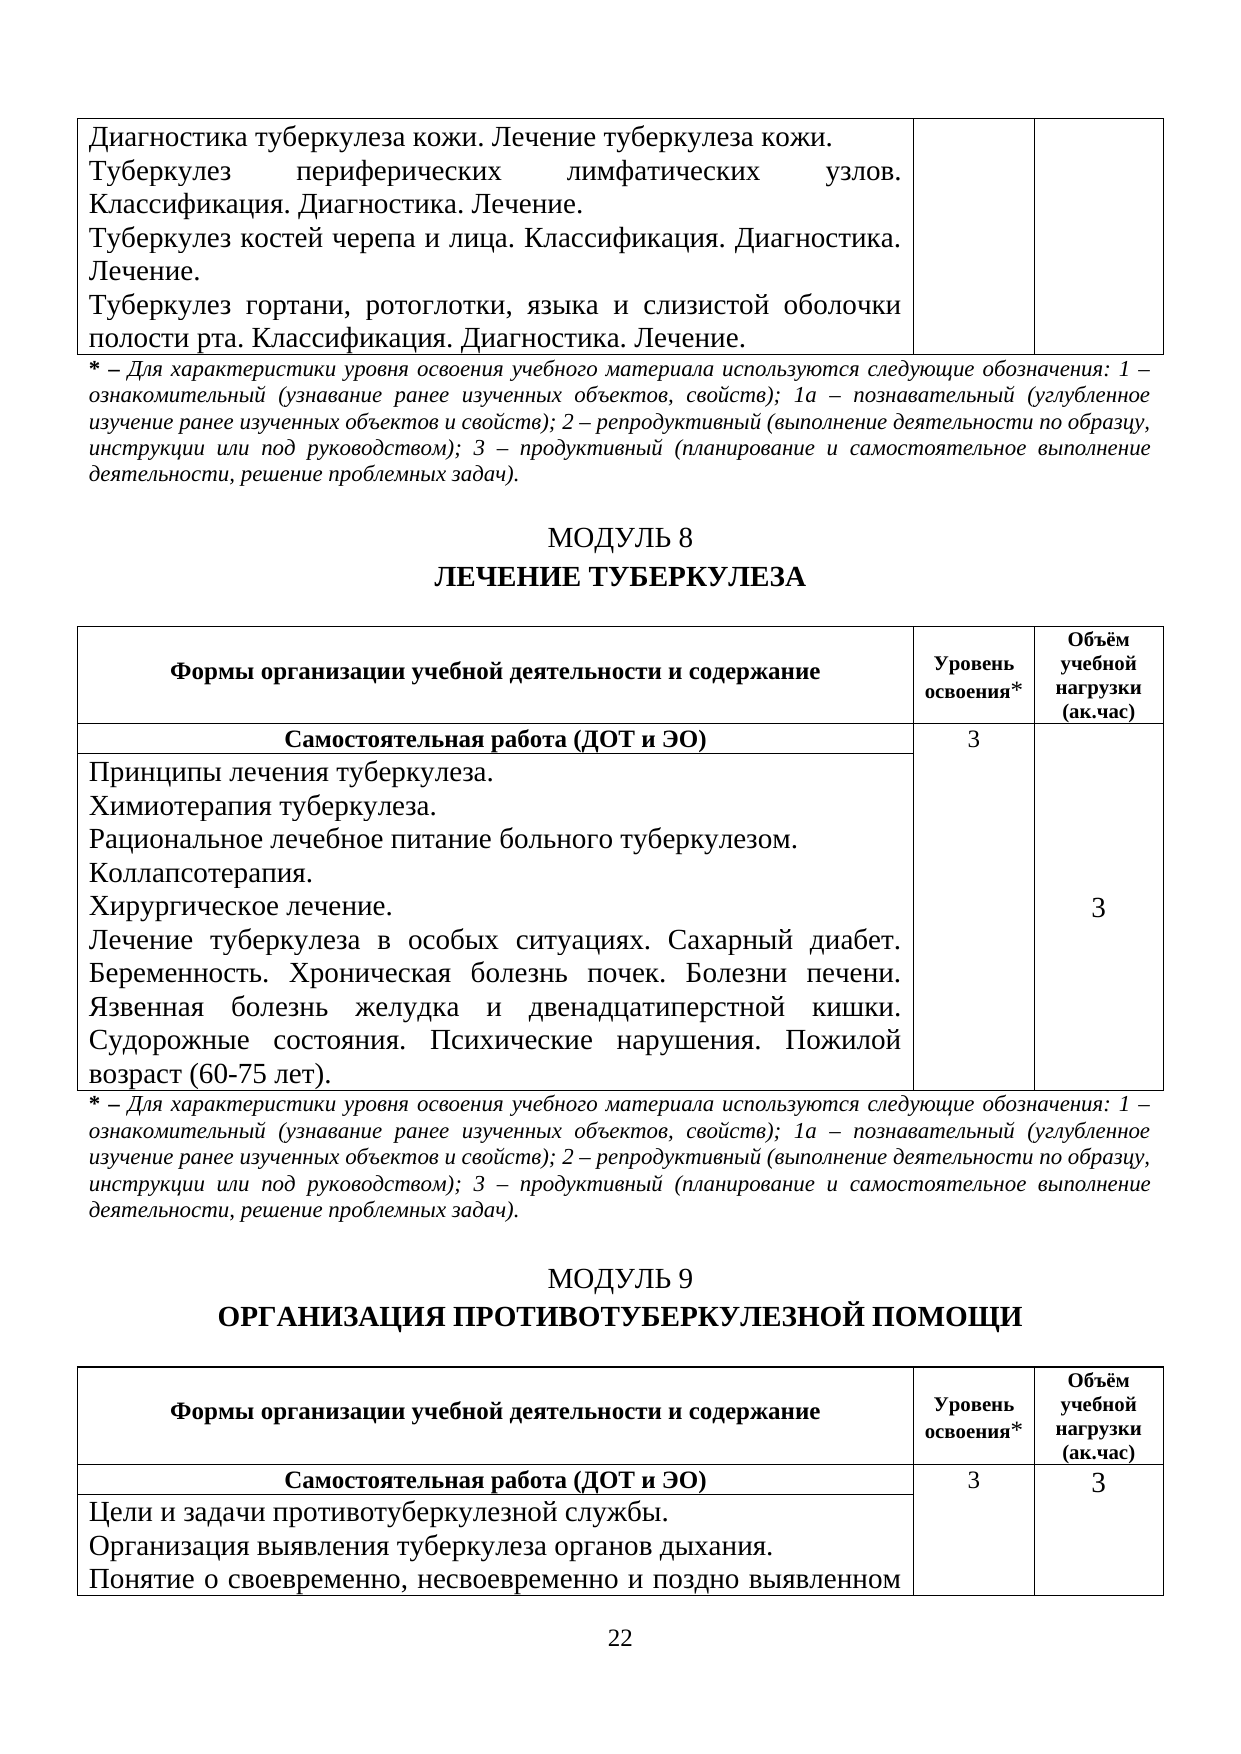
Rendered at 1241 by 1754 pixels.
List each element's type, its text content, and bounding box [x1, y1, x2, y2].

table_header Уровень освоения* [914, 1368, 1034, 1464]
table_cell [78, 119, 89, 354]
text МОДУЛЬ 8 [89, 520, 1152, 554]
text МОДУЛЬ 9 [89, 1261, 1152, 1294]
table_cell Самостоятельная работа (ДОТ и ЭО) [78, 724, 913, 753]
table_header Формы организации учебной деятельности и содержание [78, 1368, 913, 1464]
table_header Формы организации учебной деятельности и содержание [78, 627, 913, 723]
table_header Объём учебной нагрузки (ак.час) [1035, 627, 1163, 723]
text ЛЕЧЕНИЕ ТУБЕРКУЛЕЗА [89, 559, 1152, 592]
table_header Уровень освоения* [914, 627, 1034, 723]
table_cell 3 [914, 1465, 1034, 1595]
text ОРГАНИЗАЦИЯ ПРОТИВОТУБЕРКУЛЕЗНОЙ ПОМОЩИ [89, 1299, 1152, 1333]
table_header Объём учебной нагрузки (ак.час) [1035, 1368, 1163, 1464]
table_cell 3 [914, 724, 1034, 1089]
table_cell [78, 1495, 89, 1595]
table_cell 3 [1035, 1465, 1163, 1595]
table_cell 3 [1035, 724, 1163, 1089]
table_cell Самостоятельная работа (ДОТ и ЭО) [78, 1465, 913, 1493]
table_cell Принципы лечения туберкулеза. Химиотерапия туберкулеза. Рациональное лечебное питание больного туберкулезом. Коллапсотерапия. Хирургическое лечение. Лечение туберкулеза в особых ситуациях. Сахарный диабет. Беременность. Хроническая болезнь почек. Болезни печени. Язвенная болезнь желудка и двенадцатиперстной кишки. Судорожные состояния. Психические нарушения. Пожилой возраст (60-75 лет). [78, 754, 913, 1089]
